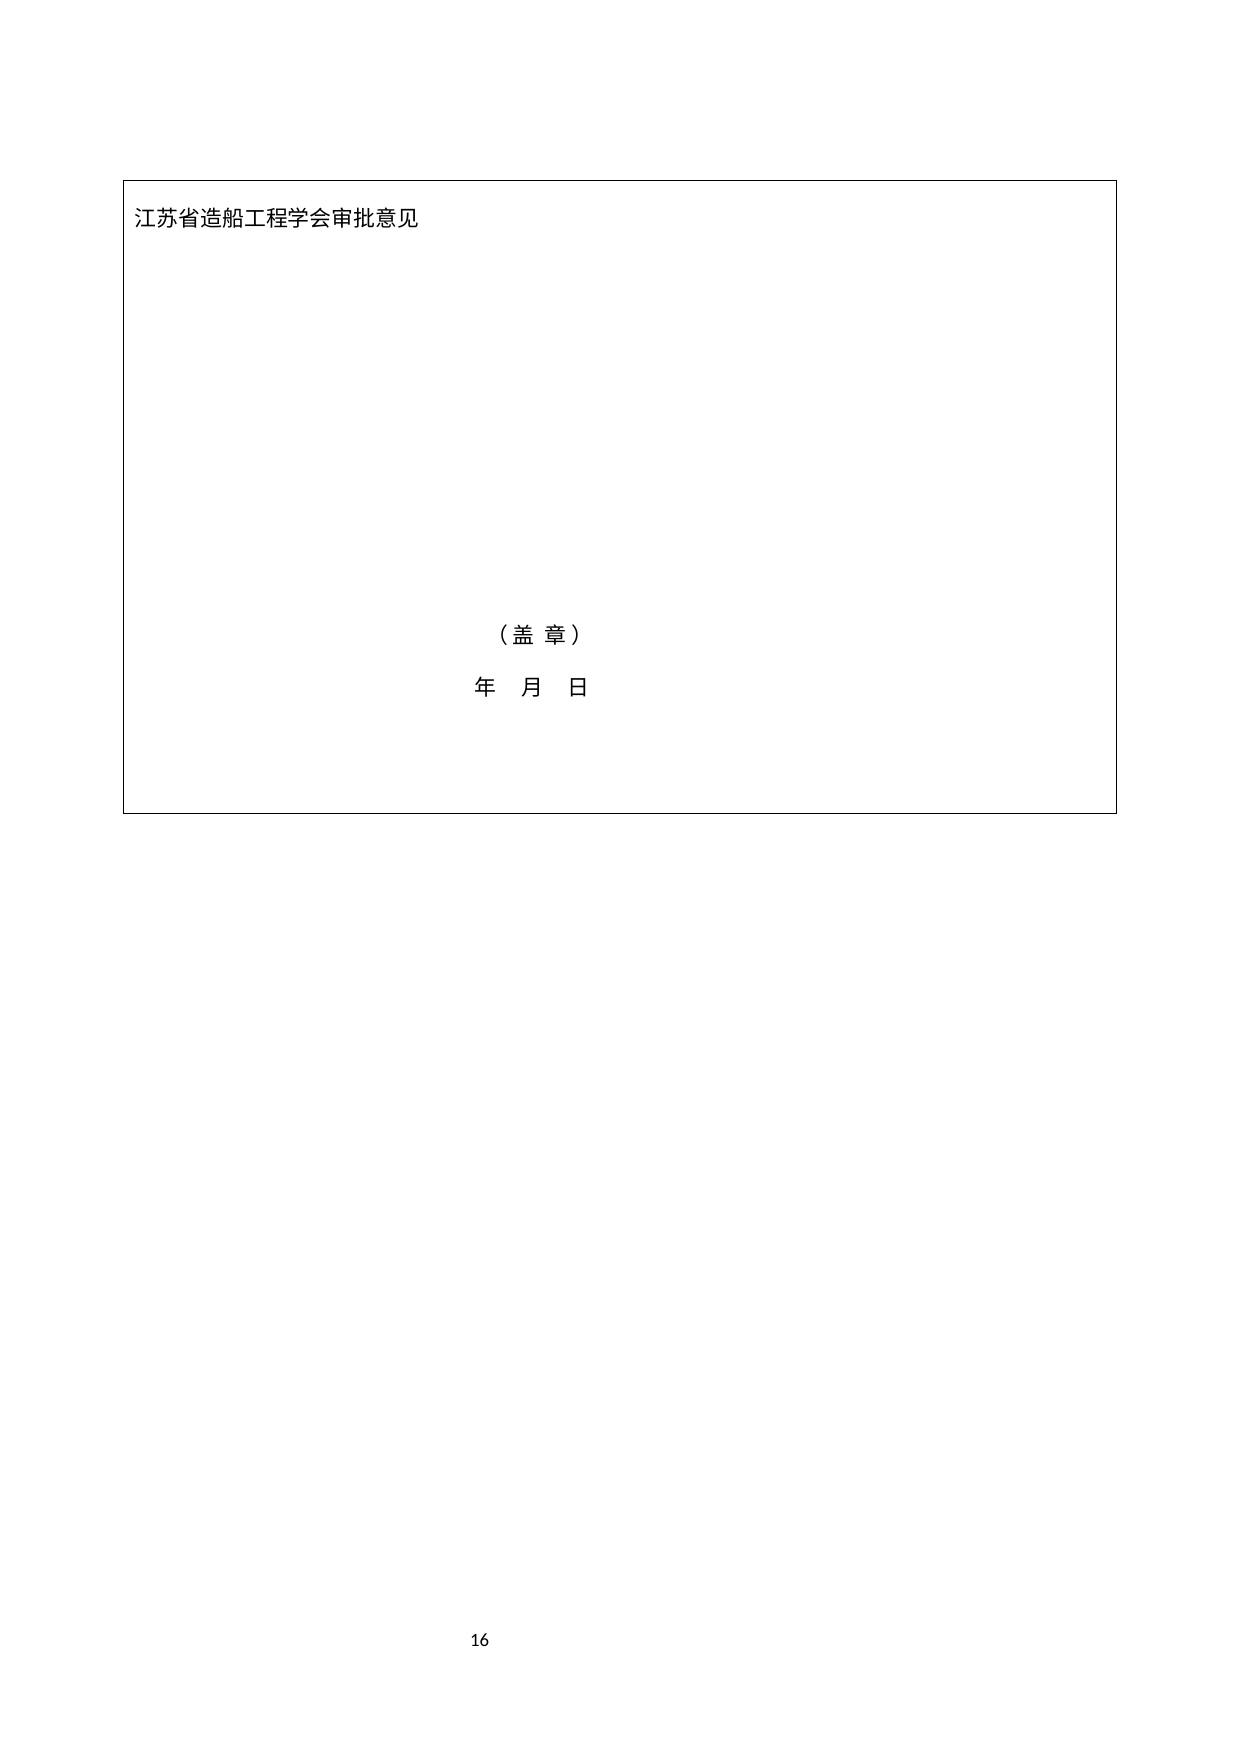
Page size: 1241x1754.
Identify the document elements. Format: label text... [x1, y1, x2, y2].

table_cell 江苏省造船工程学会审批意见 （ 盖 章 ） 年 月 日 [124, 181, 1116, 812]
